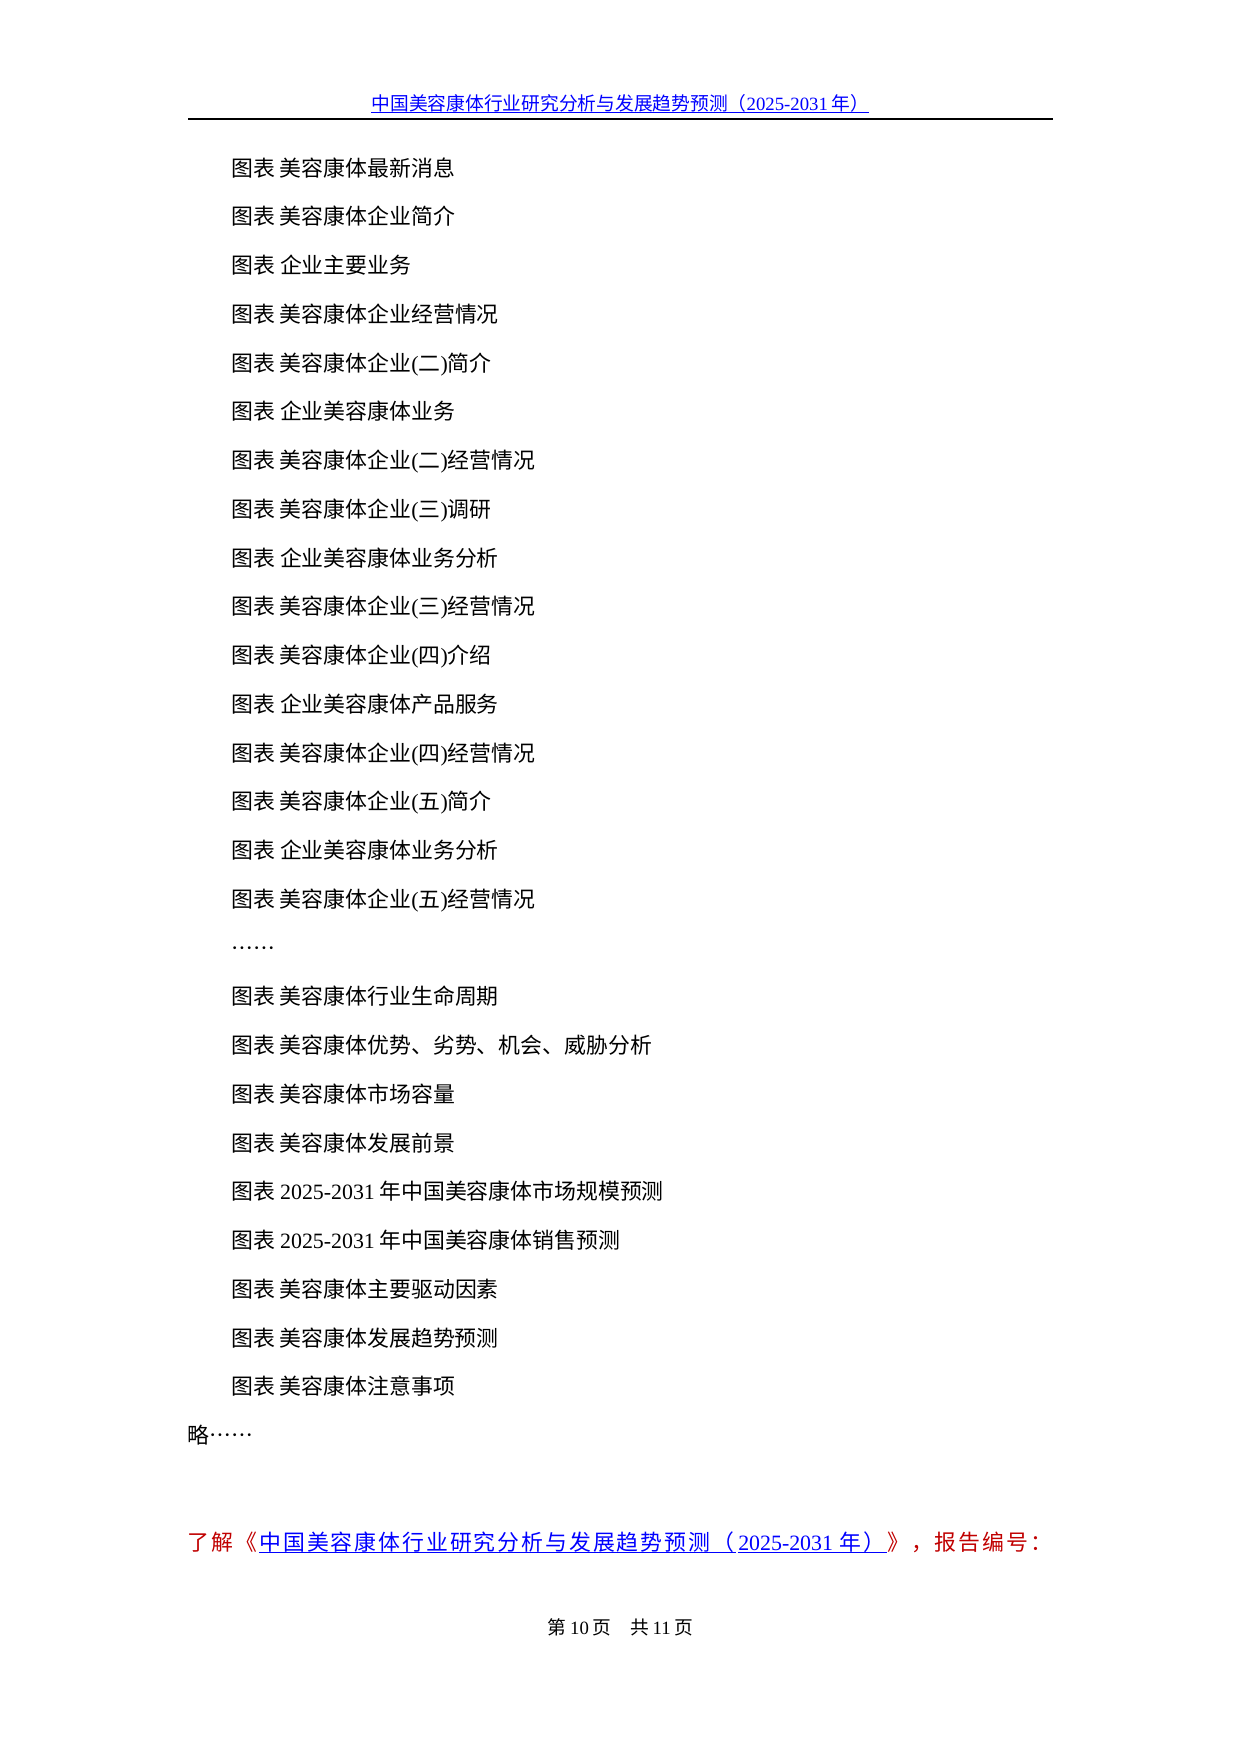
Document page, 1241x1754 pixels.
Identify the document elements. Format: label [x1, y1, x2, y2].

text [187, 1524, 1053, 1557]
text [187, 150, 1053, 1450]
